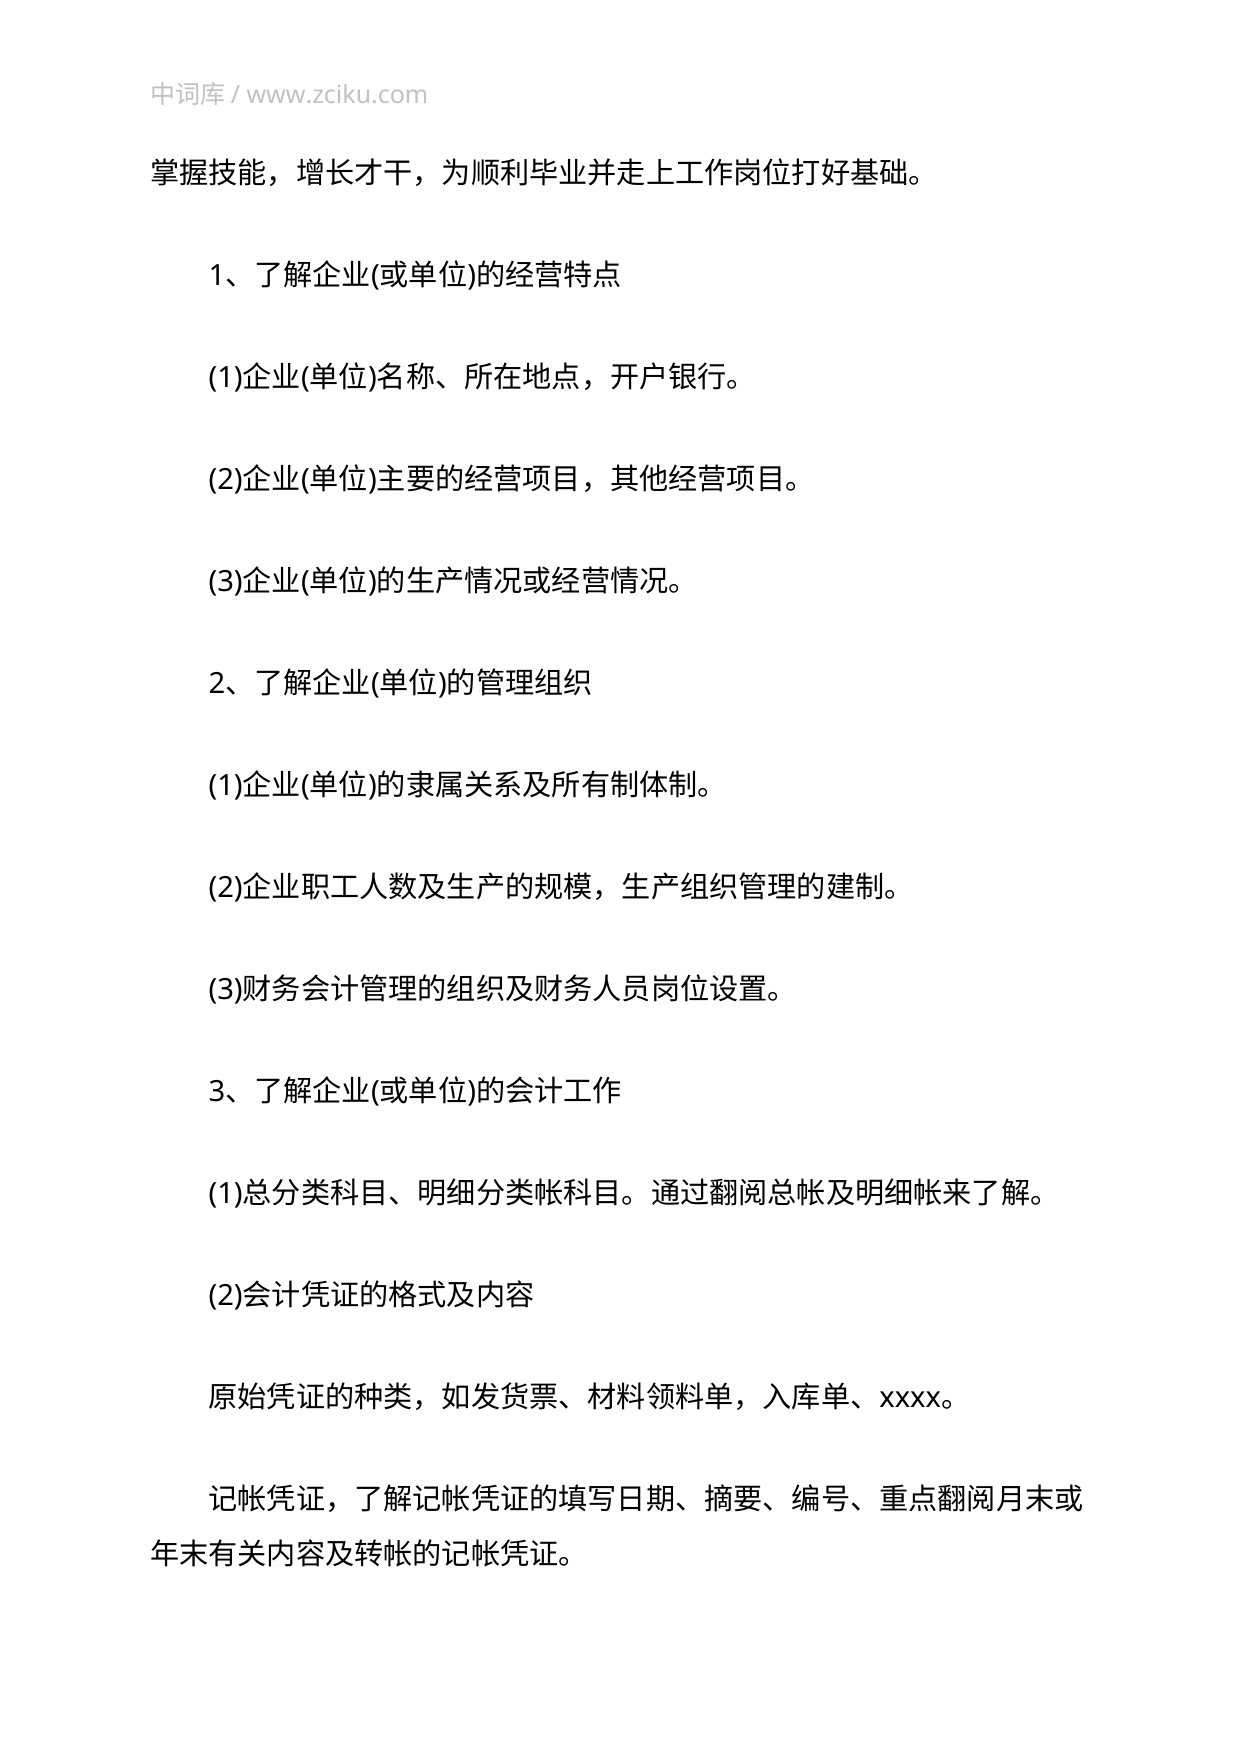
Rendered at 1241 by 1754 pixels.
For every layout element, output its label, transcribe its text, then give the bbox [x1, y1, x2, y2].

text 2、了解企业(单位)的管理组织 [150, 660, 1090, 702]
text (2)会计凭证的格式及内容 [150, 1272, 1090, 1314]
text (1)企业(单位)名称、所在地点，开户银行。 [150, 354, 1090, 396]
text (3)财务会计管理的组织及财务人员岗位设置。 [150, 966, 1090, 1008]
text 原始凭证的种类，如发货票、材料领料单，入库单、xxxx。 [150, 1373, 1090, 1416]
text (1)总分类科目、明细分类帐科目。通过翻阅总帐及明细帐来了解。 [150, 1169, 1090, 1212]
text 3、了解企业(或单位)的会计工作 [150, 1068, 1090, 1110]
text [150, 150, 1090, 192]
text 记帐凭证，了解记帐凭证的填写日期、摘要、编号、重点翻阅月末或年末有关内容及转帐的记帐凭证。 [150, 1476, 1090, 1573]
text (1)企业(单位)的隶属关系及所有制体制。 [150, 762, 1090, 804]
text 1、了解企业(或单位)的经营特点 [150, 252, 1090, 294]
text (2)企业职工人数及生产的规模，生产组织管理的建制。 [150, 864, 1090, 906]
text (2)企业(单位)主要的经营项目，其他经营项目。 [150, 456, 1090, 498]
text (3)企业(单位)的生产情况或经营情况。 [150, 558, 1090, 600]
